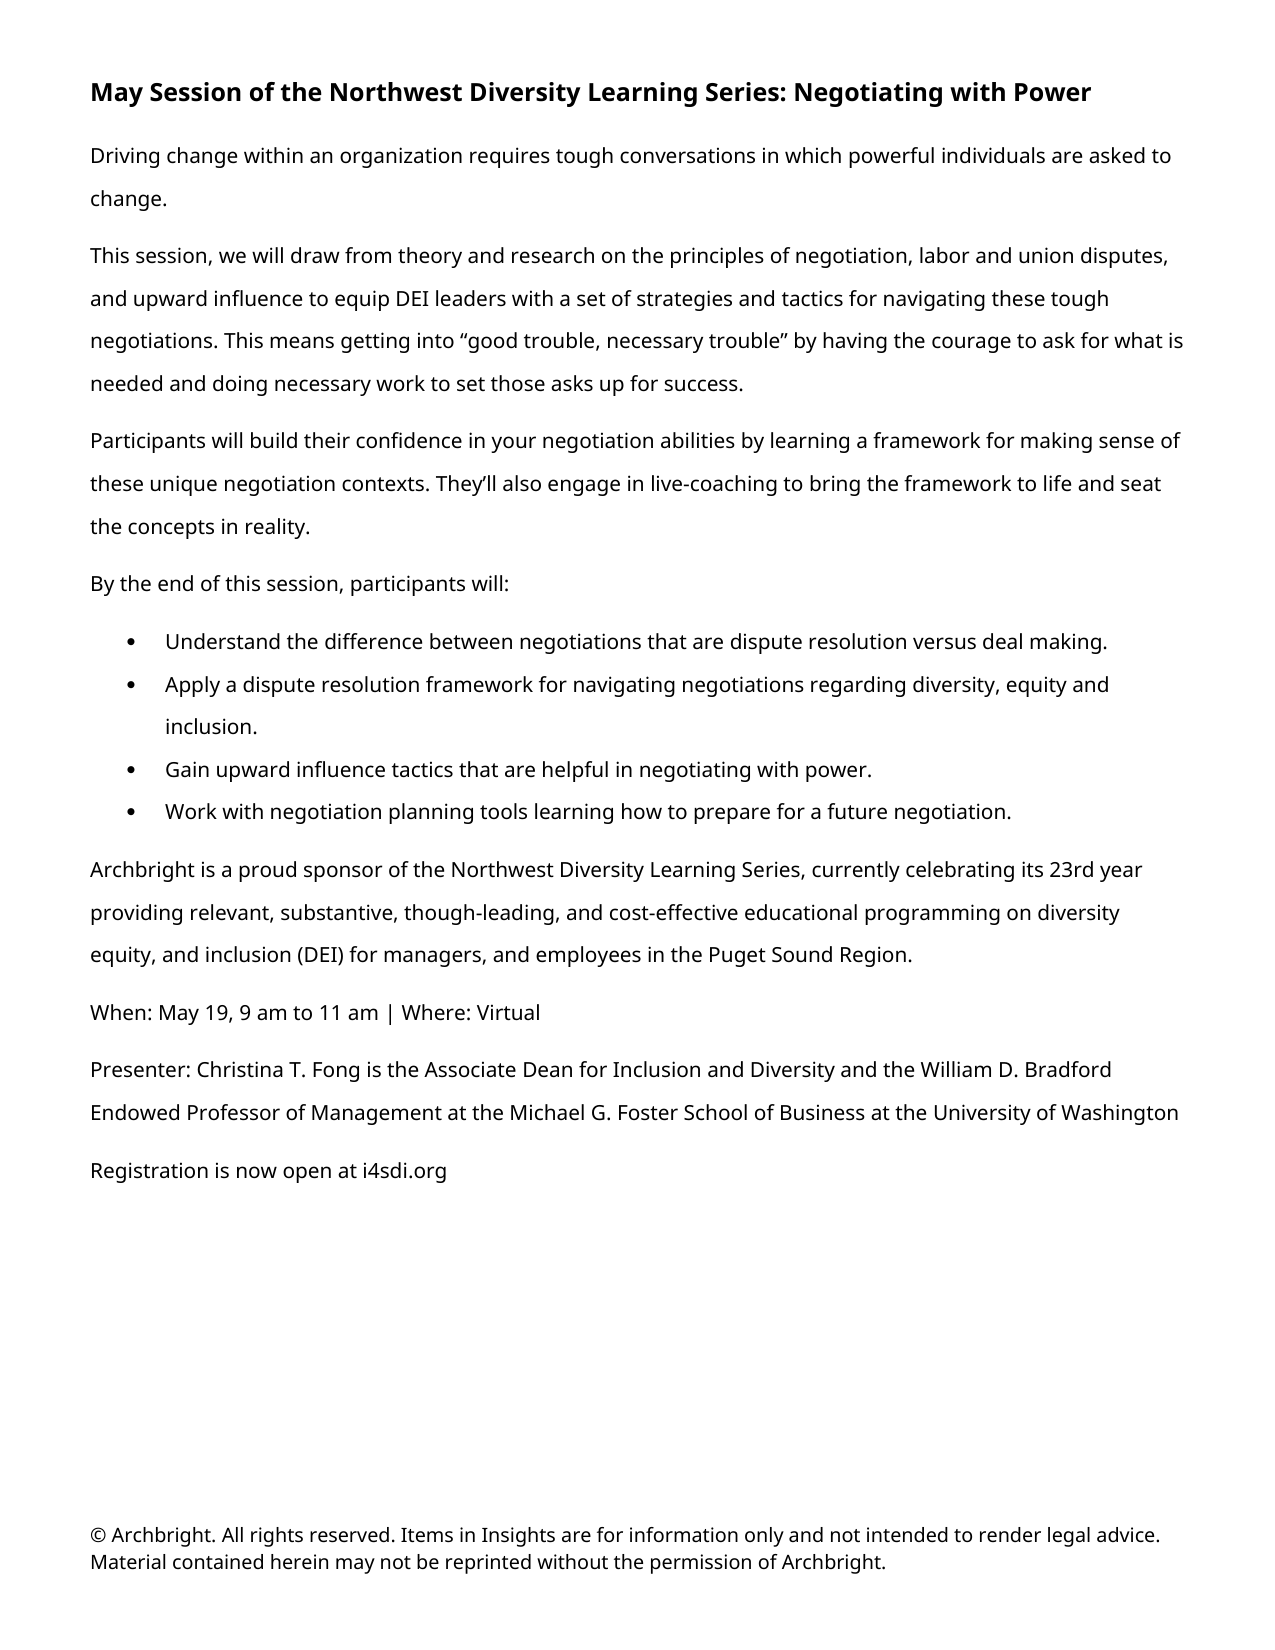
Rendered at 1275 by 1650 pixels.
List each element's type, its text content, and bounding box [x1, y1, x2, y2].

list Apply a dispute resolution framework for navigating negotiations regarding diversity, equity and inclusion. [127, 670, 1191, 741]
text When: May 19, 9 am to 11 am | Where: Virtual [90, 998, 1191, 1026]
text Driving change within an organization requires tough conversations in which powerful individuals are asked to change. [90, 141, 1191, 212]
text Participants will build their confidence in your negotiation abilities by learning a framework for making sense of these unique negotiation contexts. They’ll also engage in live-coaching to bring the framework to life and seat the concepts in reality. [90, 427, 1191, 540]
text May Session of the Northwest Diversity Learning Series: Negotiating with Power [90, 75, 1191, 109]
text By the end of this session, participants will: [90, 569, 1191, 598]
text Archbright is a proud sponsor of the Northwest Diversity Learning Series, currently celebrating its 23rd year providing relevant, substantive, though-leading, and cost-effective educational programming on diversity equity, and inclusion (DEI) for managers, and employees in the Puget Sound Region. [90, 855, 1191, 969]
list Gain upward influence tactics that are helpful in negotiating with power. [127, 755, 1191, 783]
text Presenter: Christina T. Fong is the Associate Dean for Inclusion and Diversity and the William D. Bradford Endowed Professor of Management at the Michael G. Foster School of Business at the University of Washington [90, 1056, 1191, 1127]
text This session, we will draw from theory and research on the principles of negotiation, labor and union disputes, and upward influence to equip DEI leaders with a set of strategies and tactics for navigating these tough negotiations. This means getting into “good trouble, necessary trouble” by having the courage to ask for what is needed and doing necessary work to set those asks up for success. [90, 241, 1191, 397]
list Work with negotiation planning tools learning how to prepare for a future negotiation. [127, 797, 1191, 826]
text Registration is now open at i4sdi.org [90, 1156, 1191, 1184]
list Understand the difference between negotiations that are dispute resolution versus deal making. [127, 627, 1191, 656]
